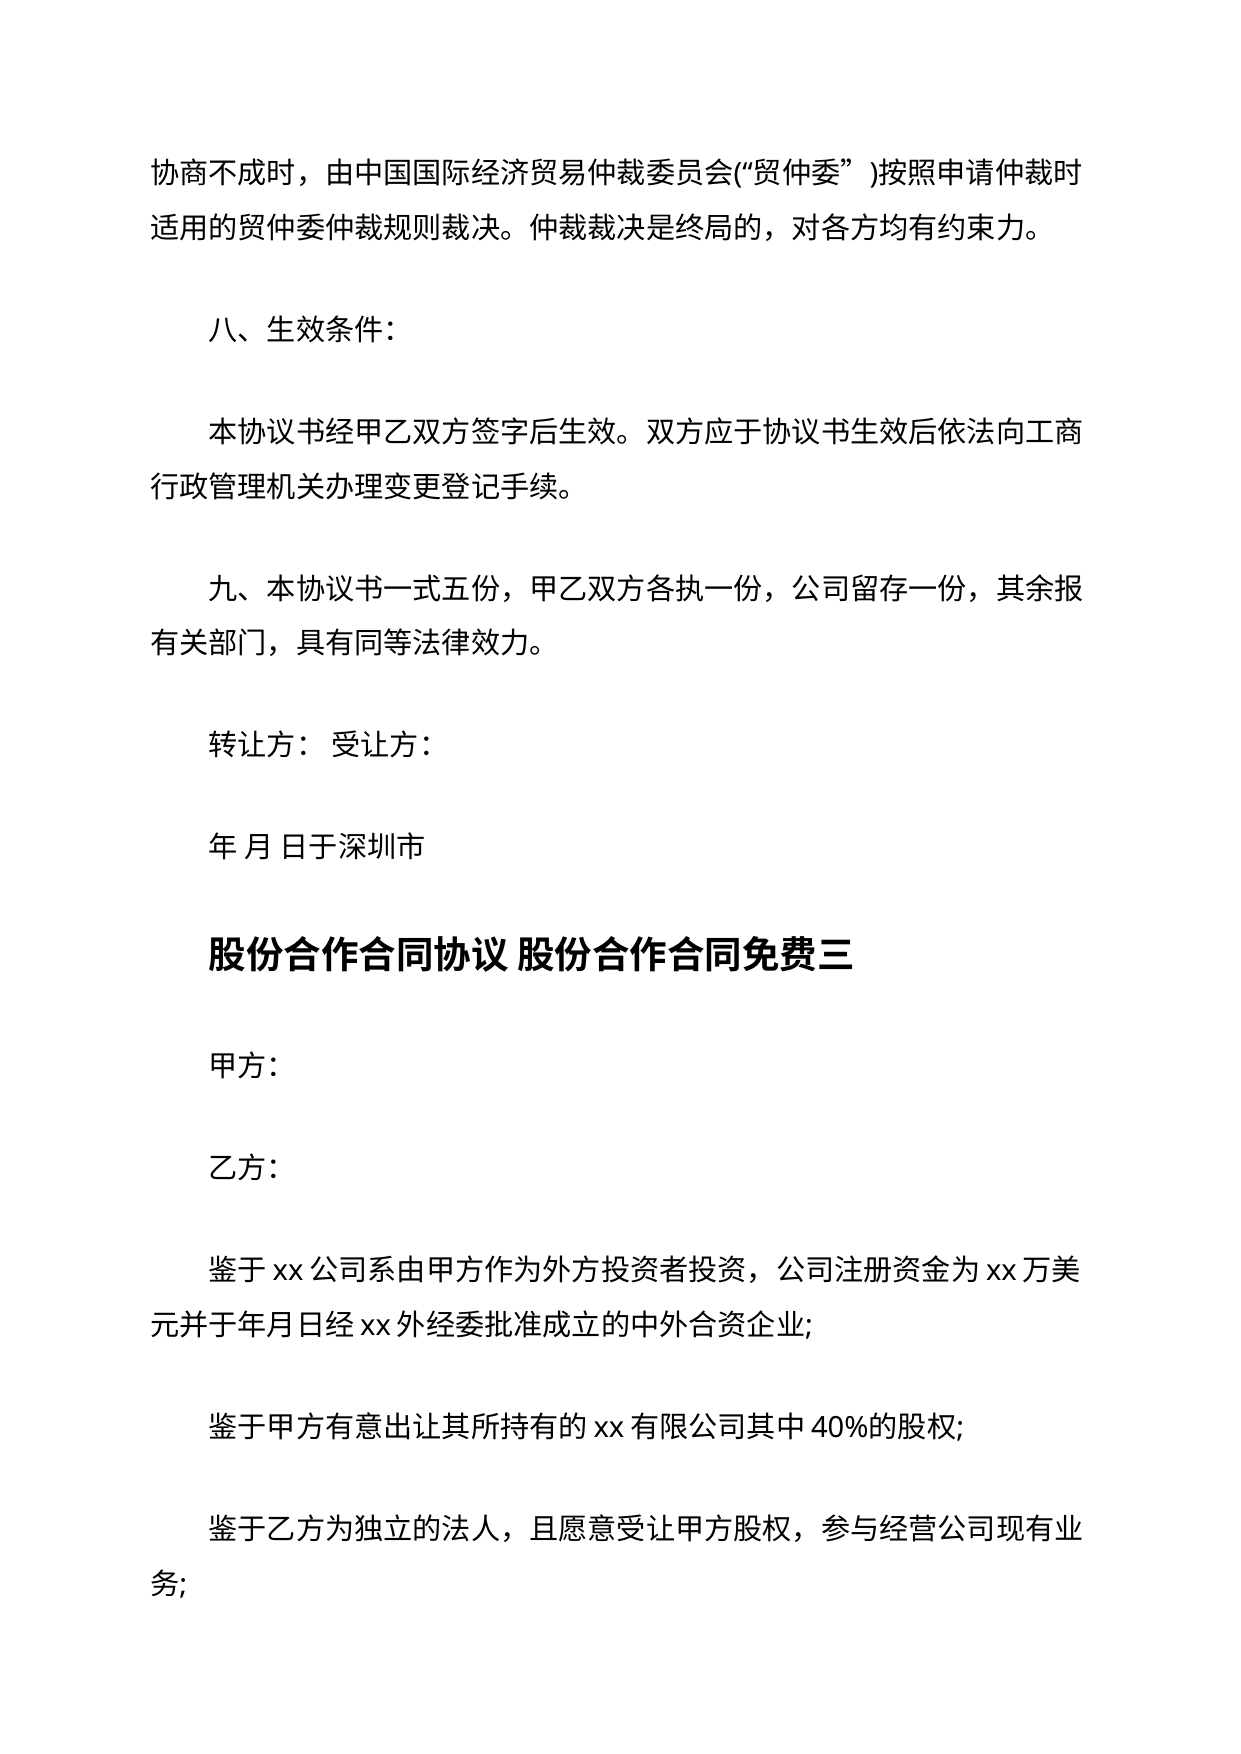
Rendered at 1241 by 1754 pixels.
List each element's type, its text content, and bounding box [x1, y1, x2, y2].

text 鉴于甲方有意出让其所持有的xx有限公司其中40%的股权; [150, 1403, 1090, 1446]
text 鉴于乙方为独立的法人，且愿意受让甲方股权，参与经营公司现有业务; [150, 1505, 1090, 1603]
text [150, 150, 1090, 247]
text 鉴于xx公司系由甲方作为外方投资者投资，公司注册资金为xx万美元并于年月日经xx外经委批准成立的中外合资企业; [150, 1246, 1090, 1344]
text 转让方： 受让方： [150, 722, 1090, 764]
text 股份合作合同协议 股份合作合同免费三 [150, 925, 1090, 980]
text 九、本协议书一式五份，甲乙双方各执一份，公司留存一份，其余报有关部门，具有同等法律效力。 [150, 565, 1090, 662]
text 本协议书经甲乙双方签字后生效。双方应于协议书生效后依法向工商行政管理机关办理变更登记手续。 [150, 408, 1090, 506]
text 乙方： [150, 1144, 1090, 1187]
text 年 月 日于深圳市 [150, 824, 1090, 866]
text 八、生效条件： [150, 307, 1090, 349]
text 甲方： [150, 1043, 1090, 1085]
